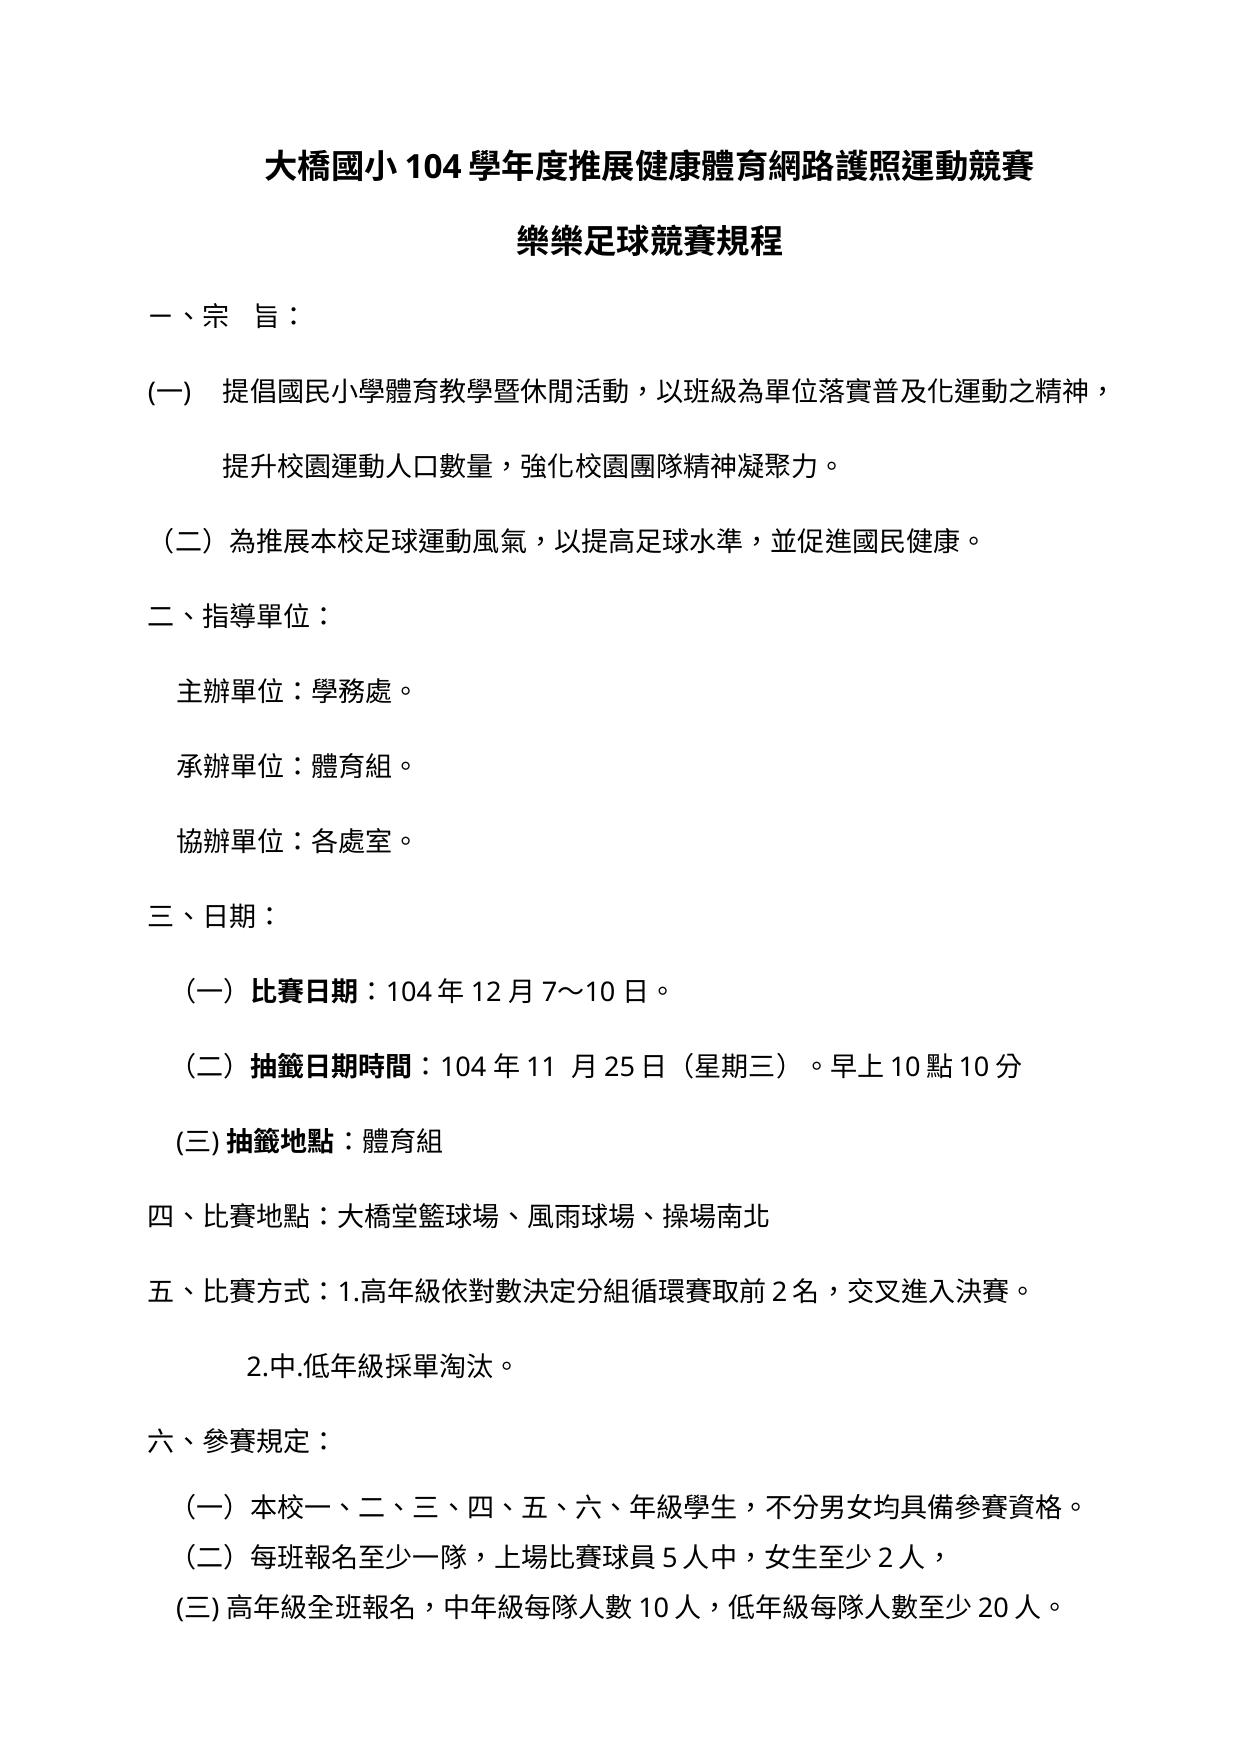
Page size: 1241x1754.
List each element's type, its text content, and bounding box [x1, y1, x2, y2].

text 四、比賽地點：大橋堂籃球場、風雨球場、操場南北 [148, 1177, 1152, 1252]
text 五、比賽方式：1.高年級依對數決定分組循環賽取前2名，交叉進入決賽。 [148, 1252, 1152, 1327]
text （一）比賽日期：104年 12 月 7～10 日。 [148, 952, 1152, 1027]
text (三) 高年級全班報名，中年級每隊人數10人，低年級每隊人數至少20人。 [148, 1577, 1152, 1627]
text 二、指導單位： [148, 577, 1152, 652]
text （二）每班報名至少一隊，上場比賽球員5人中，女生至少2人， [148, 1527, 1152, 1577]
text 承辦單位：體育組。 [148, 727, 1152, 802]
text （一）本校一、二、三、四、五、六、年級學生，不分男女均具備參賽資格。 [148, 1477, 1152, 1527]
list 提升校園運動人口數量，強化校園團隊精神凝聚力。 [223, 427, 1152, 502]
text 主辦單位：學務處。 [148, 652, 1152, 727]
text 六、參賽規定： [148, 1402, 1152, 1477]
text （二）為推展本校足球運動風氣，以提高足球水準，並促進國民健康。 [148, 502, 1152, 577]
text 協辦單位：各處室。 [148, 802, 1152, 877]
text (三) 抽籤地點：體育組 [148, 1102, 1152, 1177]
text （二）抽籤日期時間：104 年11 月 25日（星期三）。早上10點10分 [148, 1027, 1152, 1102]
text 三、日期： [148, 877, 1152, 952]
text 樂樂足球競賽規程 [148, 202, 1152, 277]
list 提倡國民小學體育教學暨休閒活動，以班級為單位落實普及化運動之精神， [148, 352, 1152, 427]
text ㄧ、宗 旨： [148, 277, 1152, 352]
text 大橋國小104學年度推展健康體育網路護照運動競賽 [148, 127, 1152, 202]
text 2.中.低年級採單淘汰。 [148, 1327, 1152, 1402]
